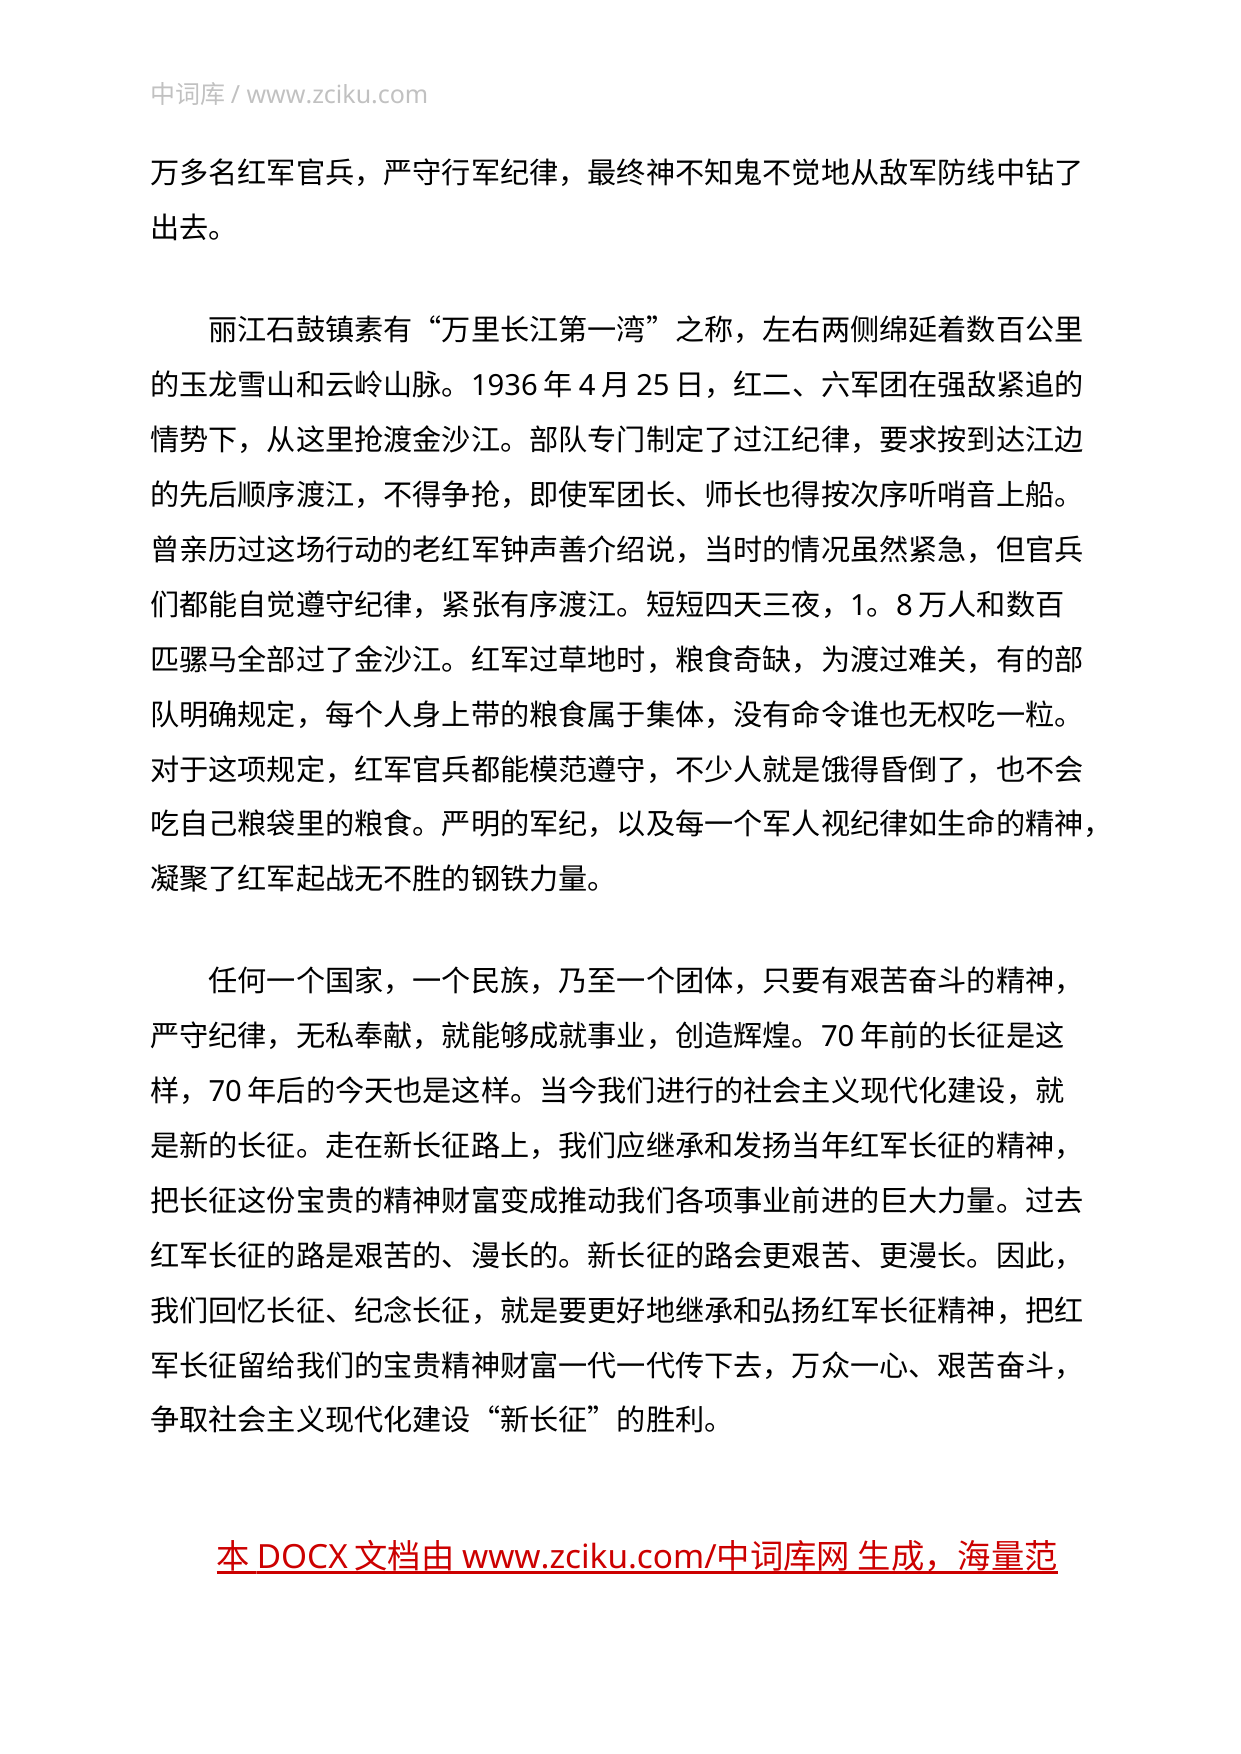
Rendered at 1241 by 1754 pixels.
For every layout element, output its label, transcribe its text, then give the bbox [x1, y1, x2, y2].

text 丽江石鼓镇素有“万里长江第一湾”之称，左右两侧绵延着数百公里的玉龙雪山和云岭山脉。1936年4月25日，红二、六军团在强敌紧追的情势下，从这里抢渡金沙江。部队专门制定了过江纪律，要求按到达江边的先后顺序渡江，不得争抢，即使军团长、师长也得按次序听哨音上船。曾亲历过这场行动的老红军钟声善介绍说，当时的情况虽然紧急，但官兵们都能自觉遵守纪律，紧张有序渡江。短短四天三夜，1。8万人和数百匹骡马全部过了金沙江。红军过草地时，粮食奇缺，为渡过难关，有的部队明确规定，每个人身上带的粮食属于集体，没有命令谁也无权吃一粒。对于这项规定，红军官兵都能模范遵守，不少人就是饿得昏倒了，也不会吃自己粮袋里的粮食。严明的军纪，以及每一个军人视纪律如生命的精神，凝聚了红军起战无不胜的钢铁力量。 [150, 307, 1090, 898]
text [150, 1530, 1090, 1578]
text 任何一个国家，一个民族，乃至一个团体，只要有艰苦奋斗的精神，严守纪律，无私奉献，就能够成就事业，创造辉煌。70年前的长征是这样，70年后的今天也是这样。当今我们进行的社会主义现代化建设，就是新的长征。走在新长征路上，我们应继承和发扬当年红军长征的精神，把长征这份宝贵的精神财富变成推动我们各项事业前进的巨大力量。过去红军长征的路是艰苦的、漫长的。新长征的路会更艰苦、更漫长。因此，我们回忆长征、纪念长征，就是要更好地继承和弘扬红军长征精神，把红军长征留给我们的宝贵精神财富一代一代传下去，万众一心、艰苦奋斗，争取社会主义现代化建设“新长征”的胜利。 [150, 958, 1090, 1439]
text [150, 150, 1090, 247]
